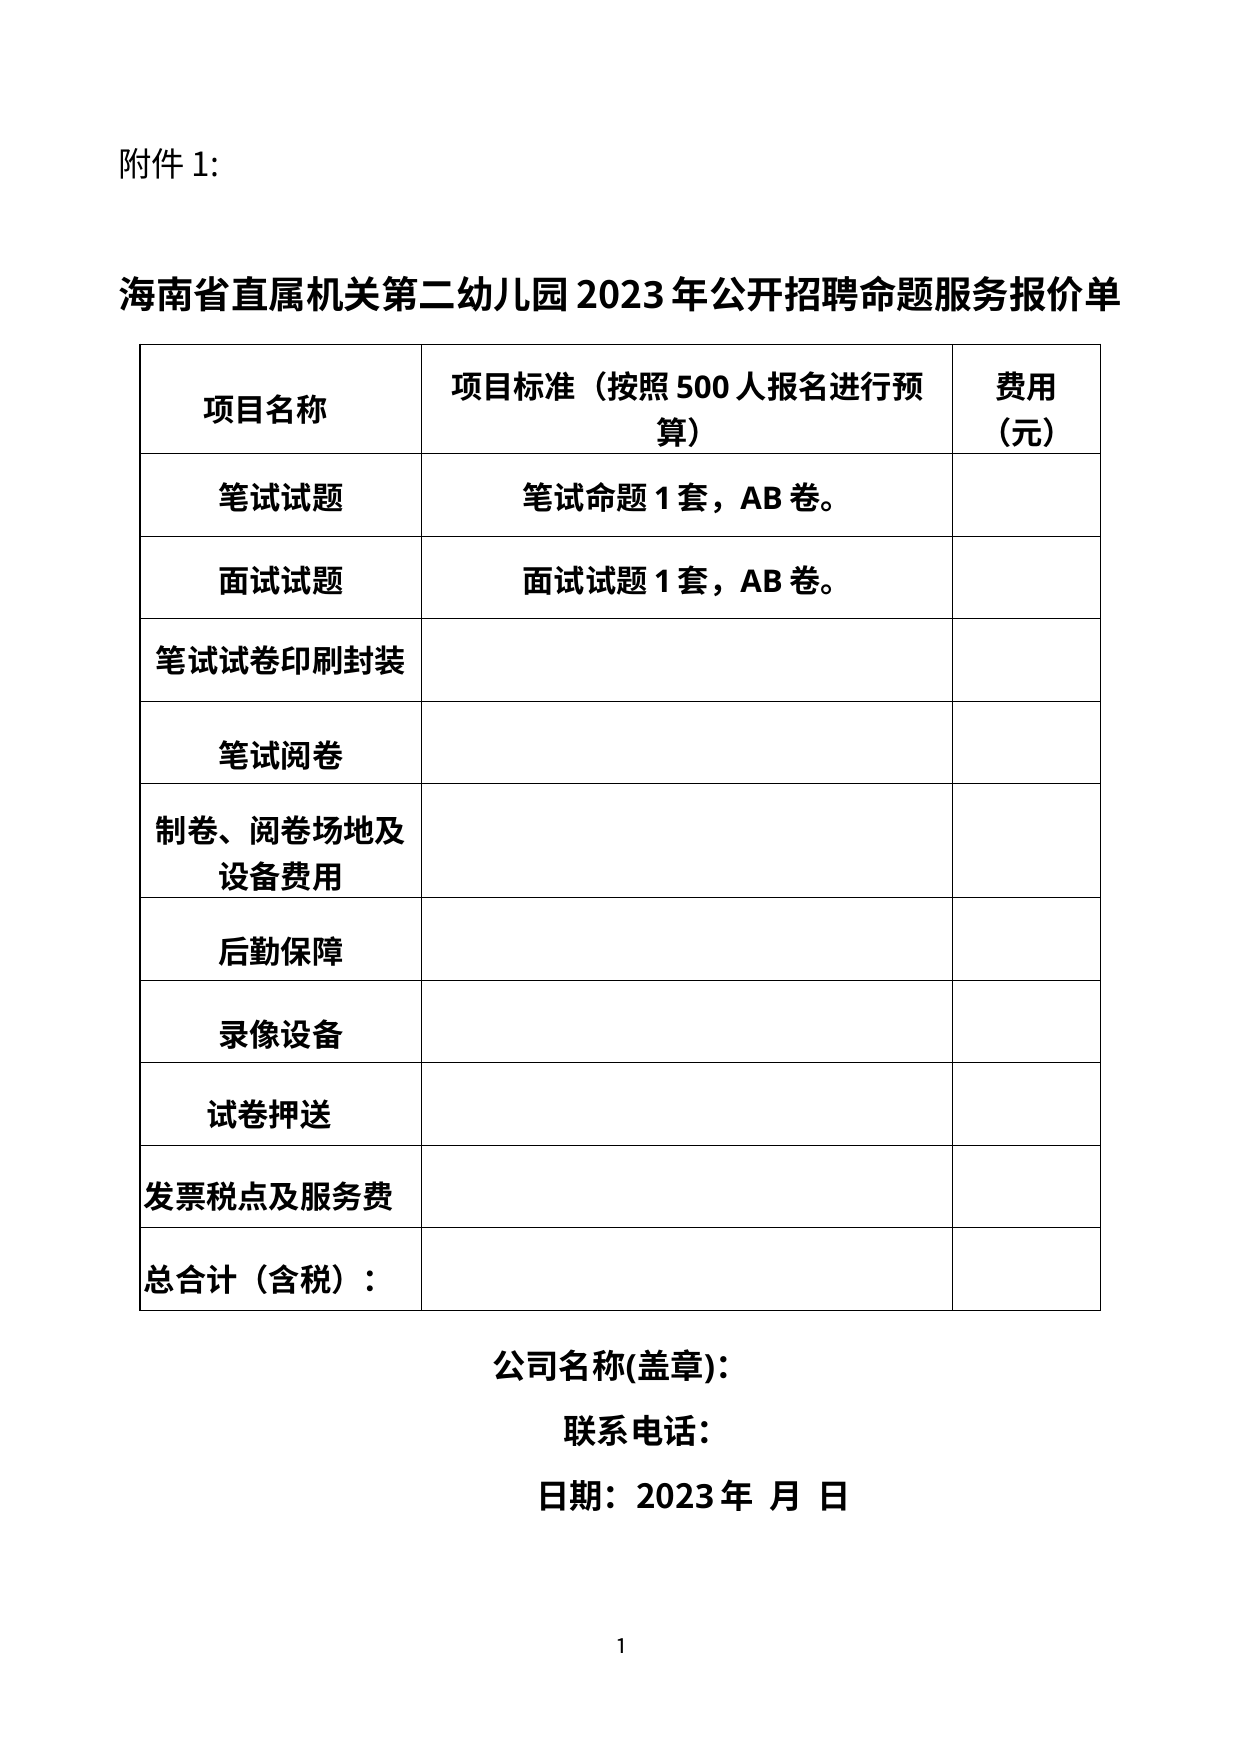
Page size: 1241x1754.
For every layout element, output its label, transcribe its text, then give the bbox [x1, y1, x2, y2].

table_cell 面试试题 [141, 537, 421, 618]
table_cell 发票税点及服务费 [141, 1146, 421, 1227]
text 海南省直属机关第二幼儿园2023年公开招聘命题服务报价单 [118, 259, 1122, 324]
table_cell 试卷押送 [141, 1063, 421, 1144]
table_cell [953, 1063, 1100, 1144]
table_cell [953, 1228, 1100, 1309]
table_cell 笔试试题 [141, 454, 421, 536]
text 公司名称(盖章)： [118, 422, 1122, 1397]
table_cell 制卷、阅卷场地及设备费用 [141, 784, 421, 897]
table_cell 笔试阅卷 [141, 702, 421, 783]
table_cell [422, 1063, 952, 1144]
table_cell [422, 619, 952, 701]
table_cell 总合计（含税）： [141, 1228, 421, 1309]
table_cell 录像设备 [141, 981, 421, 1062]
table_cell [953, 784, 1100, 897]
table_header 项目标准（按照500人报名进行预算） [422, 345, 952, 453]
table_cell [953, 898, 1100, 979]
table_cell [953, 537, 1100, 618]
table_cell 面试试题1套，AB卷。 [422, 537, 952, 618]
table_cell [422, 702, 952, 783]
table_cell [422, 898, 952, 979]
table_cell [953, 454, 1100, 536]
table_cell 后勤保障 [141, 898, 421, 979]
table_cell [953, 981, 1100, 1062]
table_cell [422, 1146, 952, 1227]
table_cell [422, 784, 952, 897]
table_cell [422, 1228, 952, 1309]
table_cell [953, 619, 1100, 701]
table_header 项目名称 [141, 345, 421, 453]
table_cell 笔试试卷印刷封装 [141, 619, 421, 701]
table_header 费用（元） [953, 345, 1100, 453]
table_cell [422, 981, 952, 1062]
text 附件1: [118, 129, 1122, 194]
table_cell 笔试命题1套，AB卷。 [422, 454, 952, 536]
table_cell [953, 702, 1100, 783]
text 日期：2023年 月 日 [118, 1462, 1122, 1527]
text 联系电话： [118, 1397, 1122, 1462]
table_cell [953, 1146, 1100, 1227]
